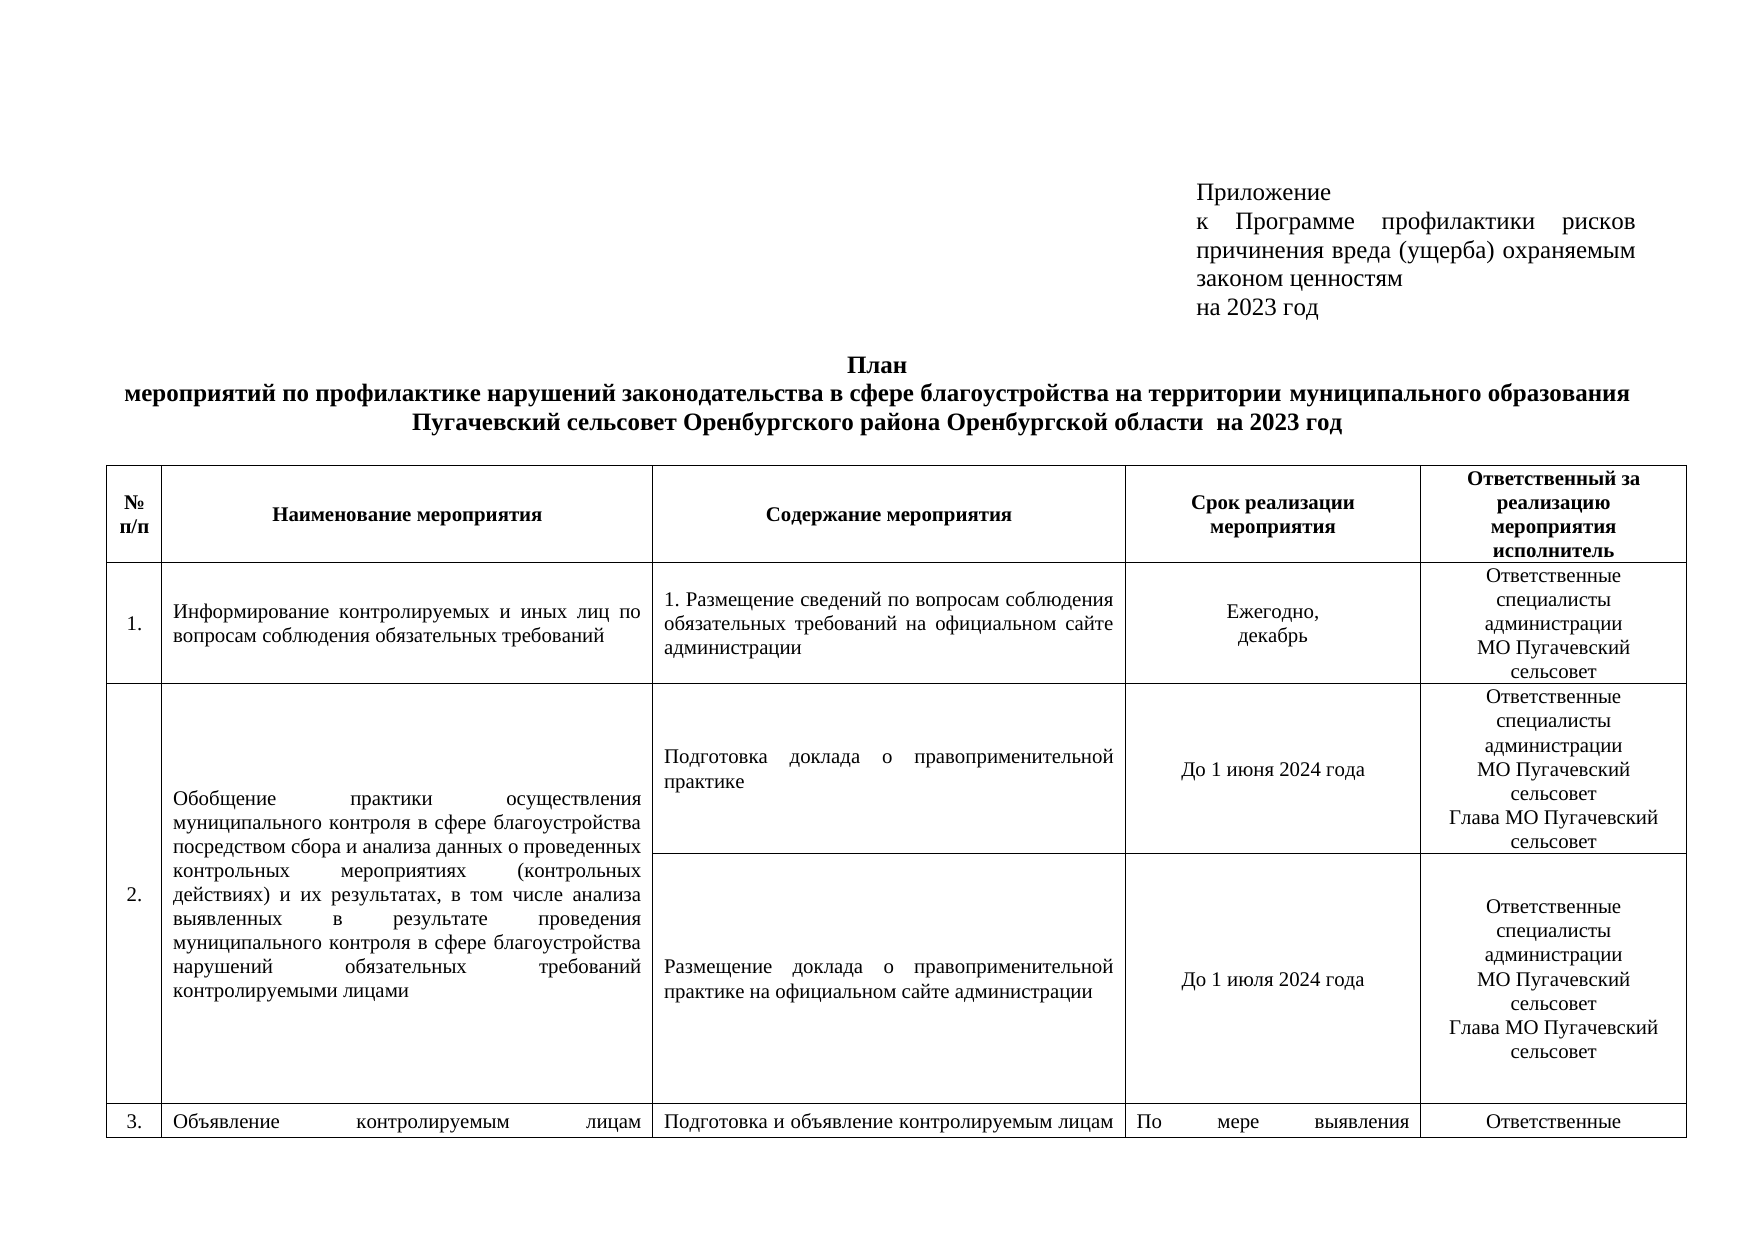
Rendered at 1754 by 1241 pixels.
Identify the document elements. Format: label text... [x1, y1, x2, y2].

table_cell 3. [107, 1104, 161, 1137]
table_cell Ответственные специалисты администрации МО Пугачевский сельсовет [1421, 563, 1686, 683]
table_header № п/п [107, 466, 161, 562]
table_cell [1421, 1104, 1686, 1137]
table_cell Ответственные специалисты администрации МО Пугачевский сельсовет Глава МО Пугачевский сельсовет [1421, 854, 1686, 1103]
text мероприятий по профилактике нарушений законодательства в сфере благоустройства на территории муниципального образования Пугачевский сельсовет Оренбургского района Оренбургской области на 2023 год [118, 378, 1636, 436]
table_header Наименование мероприятия [162, 466, 652, 562]
text на 2023 год [1196, 292, 1636, 321]
table_cell До 1 июня 2024 года [1126, 684, 1420, 853]
table_header Ответственный за реализацию мероприятия исполнитель [1421, 466, 1686, 562]
table_cell До 1 июля 2024 года [1126, 854, 1420, 1103]
table_cell 1. [107, 563, 161, 683]
text План [118, 350, 1636, 378]
text к Программе профилактики рисков причинения вреда (ущерба) охраняемым законом ценностям [1196, 206, 1636, 292]
table_cell Обобщение практики осуществления муниципального контроля в сфере благоустройства посредством сбора и анализа данных о проведенных контрольных мероприятиях (контрольных действиях) и их результатах, в том числе анализа выявленных в результате проведения муниципального контроля в сфере благоустройства нарушений обязательных требований контролируемыми лицами [162, 684, 652, 1103]
table_cell Ежегодно, декабрь [1126, 563, 1420, 683]
table_header Срок реализации мероприятия [1126, 466, 1420, 562]
table_cell 2. [107, 684, 161, 1103]
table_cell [653, 1104, 1125, 1137]
table_cell Размещение доклада о правоприменительной практике на официальном сайте администрации [653, 854, 1125, 1103]
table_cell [1126, 1104, 1420, 1137]
table_cell 1. Размещение сведений по вопросам соблюдения обязательных требований на официальном сайте администрации [653, 563, 1125, 683]
table_cell Ответственные специалисты администрации МО Пугачевский сельсовет Глава МО Пугачевский сельсовет [1421, 684, 1686, 853]
table_header Содержание мероприятия [653, 466, 1125, 562]
table_cell Подготовка доклада о правоприменительной практике [653, 684, 1125, 853]
text Приложение [1196, 177, 1636, 206]
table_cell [162, 1104, 652, 1137]
table_cell Информирование контролируемых и иных лиц по вопросам соблюдения обязательных требований [162, 563, 652, 683]
